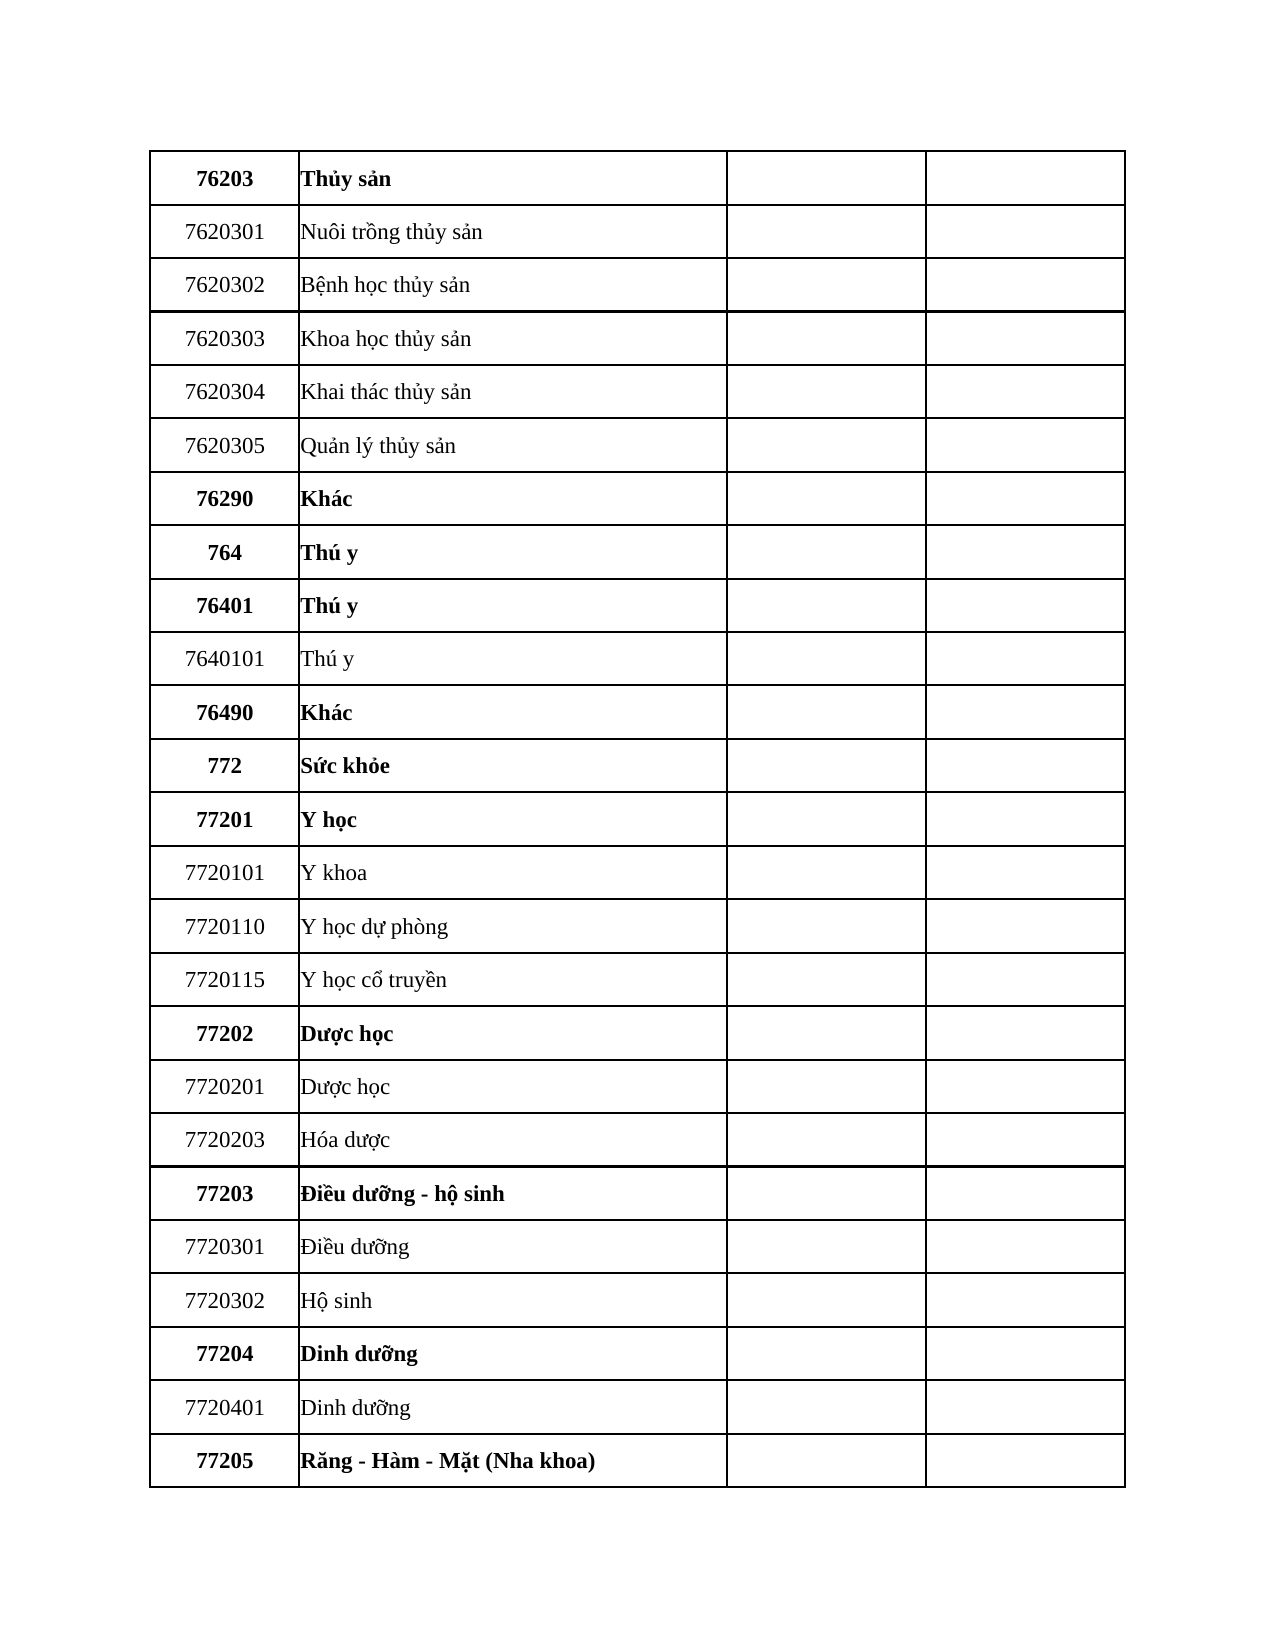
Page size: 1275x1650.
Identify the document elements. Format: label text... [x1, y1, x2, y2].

table_cell [927, 1007, 1124, 1058]
table_cell [728, 1168, 925, 1219]
table_cell [728, 954, 925, 1005]
table_cell 7720302 [151, 1274, 298, 1326]
table_cell [728, 526, 925, 577]
table_cell Răng - Hàm - Mặt (Nha khoa) [300, 1435, 726, 1486]
table_cell Dược học [300, 1061, 726, 1112]
table_cell [728, 1007, 925, 1058]
table_cell Quản lý thủy sản [300, 419, 726, 471]
table_cell 77203 [151, 1168, 298, 1219]
table_cell 7720101 [151, 847, 298, 898]
table_cell 7720203 [151, 1114, 298, 1165]
table_cell [728, 419, 925, 471]
table_cell [728, 740, 925, 791]
table_cell 7720301 [151, 1221, 298, 1272]
table_cell [728, 1114, 925, 1165]
table_cell 7640101 [151, 633, 298, 684]
table_cell [927, 793, 1124, 845]
table_cell [927, 366, 1124, 417]
table_cell Khác [300, 686, 726, 738]
table_cell 76490 [151, 686, 298, 738]
table_cell [728, 847, 925, 898]
table_cell [728, 1381, 925, 1432]
table_cell [927, 633, 1124, 684]
table_cell Hóa dược [300, 1114, 726, 1165]
table_cell 7720110 [151, 900, 298, 952]
table_cell [927, 580, 1124, 631]
table_cell [728, 633, 925, 684]
table_cell 7620303 [151, 313, 298, 364]
table_cell Khác [300, 473, 726, 524]
table_cell Thú y [300, 580, 726, 631]
table_cell 764 [151, 526, 298, 577]
table_cell 7620305 [151, 419, 298, 471]
table_cell Dinh dưỡng [300, 1328, 726, 1379]
table_cell [927, 419, 1124, 471]
table_cell [728, 1435, 925, 1486]
table_cell [728, 206, 925, 257]
table_cell Thú y [300, 526, 726, 577]
table_cell [728, 473, 925, 524]
table_cell Bệnh học thủy sản [300, 259, 726, 310]
table_cell [728, 900, 925, 952]
table_cell 77201 [151, 793, 298, 845]
table_cell 76401 [151, 580, 298, 631]
table_cell 772 [151, 740, 298, 791]
table_cell [927, 1061, 1124, 1112]
table_cell [927, 1114, 1124, 1165]
table_cell Khoa học thủy sản [300, 313, 726, 364]
table_cell [927, 1381, 1124, 1432]
table_cell Y học [300, 793, 726, 845]
table_cell Dược học [300, 1007, 726, 1058]
table_cell [728, 1061, 925, 1112]
table_cell [728, 366, 925, 417]
table_cell [927, 740, 1124, 791]
table_cell [728, 259, 925, 310]
table_cell Hộ sinh [300, 1274, 726, 1326]
table_cell Điều dưỡng [300, 1221, 726, 1272]
table_cell [927, 473, 1124, 524]
table_cell [728, 313, 925, 364]
table_cell Y học cổ truyền [300, 954, 726, 1005]
table_cell [927, 900, 1124, 952]
table_cell 76203 [151, 152, 298, 203]
table_cell [728, 152, 925, 203]
table_cell 7620301 [151, 206, 298, 257]
table_cell [728, 793, 925, 845]
table_cell [927, 526, 1124, 577]
table_cell Khai thác thủy sản [300, 366, 726, 417]
table_cell 76290 [151, 473, 298, 524]
table_cell [927, 313, 1124, 364]
table_cell Nuôi trồng thủy sản [300, 206, 726, 257]
table_cell 7720201 [151, 1061, 298, 1112]
table_cell [927, 259, 1124, 310]
table_cell Thủy sản [300, 152, 726, 203]
table_cell [728, 1221, 925, 1272]
table_cell [728, 686, 925, 738]
table_cell [927, 954, 1124, 1005]
table_cell 77202 [151, 1007, 298, 1058]
table_cell [927, 686, 1124, 738]
table_cell [927, 1274, 1124, 1326]
table_cell Sức khỏe [300, 740, 726, 791]
table_cell [728, 1328, 925, 1379]
table_cell 7720401 [151, 1381, 298, 1432]
table_cell [927, 1328, 1124, 1379]
table_cell 7720115 [151, 954, 298, 1005]
table_cell Y học dự phòng [300, 900, 726, 952]
table_cell [927, 206, 1124, 257]
table_cell [927, 1168, 1124, 1219]
table_cell [927, 847, 1124, 898]
table_cell Y khoa [300, 847, 726, 898]
table_cell [728, 580, 925, 631]
table_cell Dinh dưỡng [300, 1381, 726, 1432]
table_cell 77204 [151, 1328, 298, 1379]
table_cell 7620302 [151, 259, 298, 310]
table_cell 77205 [151, 1435, 298, 1486]
table_cell [728, 1274, 925, 1326]
table_cell Thú y [300, 633, 726, 684]
table_cell 7620304 [151, 366, 298, 417]
table_cell [927, 152, 1124, 203]
table_cell [927, 1435, 1124, 1486]
table_cell Điều dưỡng - hộ sinh [300, 1168, 726, 1219]
table_cell [927, 1221, 1124, 1272]
